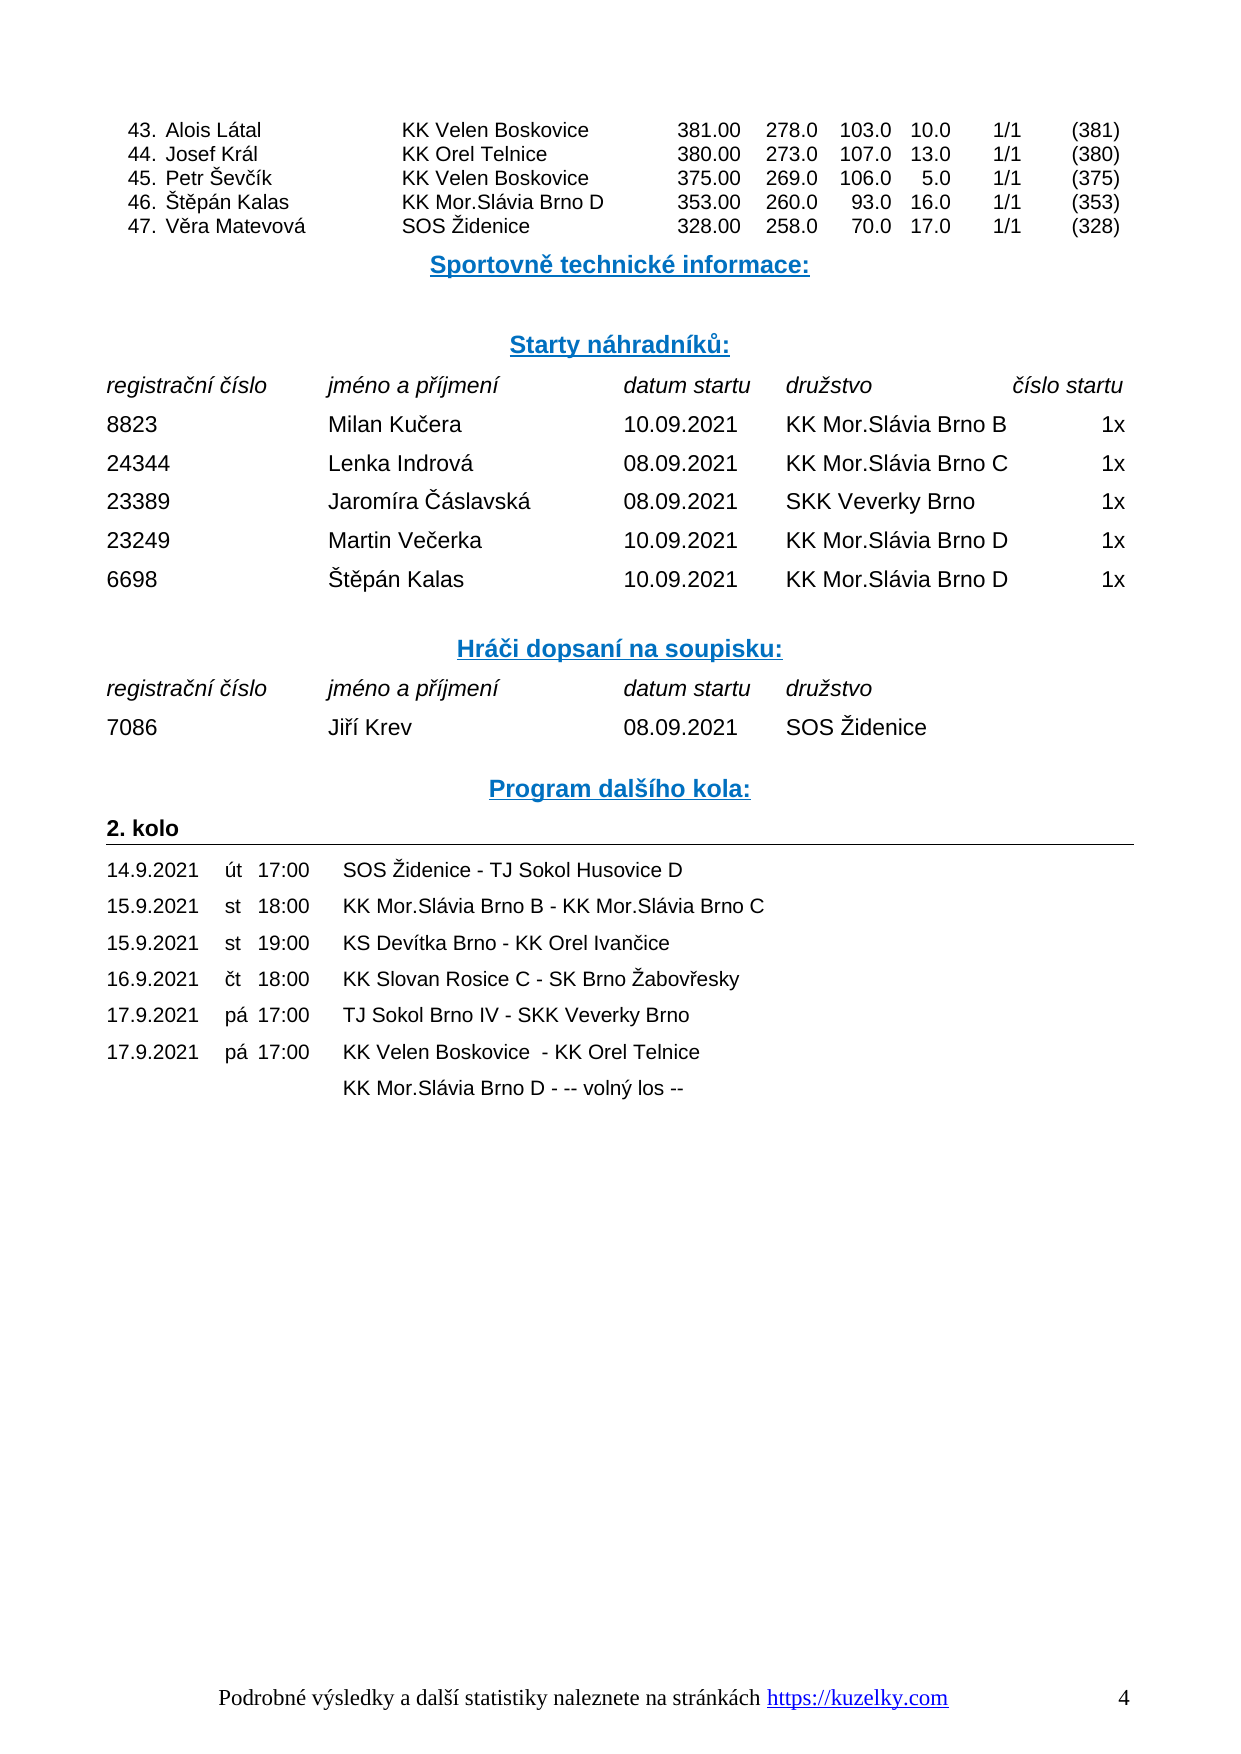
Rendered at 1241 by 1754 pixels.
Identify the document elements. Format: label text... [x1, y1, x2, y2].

text 6698 Štěpán Kalas 10.09.2021 KK Mor.Slávia Brno D 1x [106, 566, 1134, 592]
text registrační číslo jméno a příjmení datum startu družstvo [106, 675, 1134, 701]
text KK Mor.Slávia Brno D - -- volný los -- [106, 1076, 1134, 1100]
text 8823 Milan Kučera 10.09.2021 KK Mor.Slávia Brno B 1x [106, 411, 1134, 437]
text 23249 Martin Večerka 10.09.2021 KK Mor.Slávia Brno D 1x [106, 527, 1134, 553]
text 7086 Jiří Krev 08.09.2021 SOS Židenice [106, 714, 1134, 740]
text 16.9.2021 čt 18:00 KK Slovan Rosice C - SK Brno Žabovřesky [106, 967, 1134, 991]
text 47. Věra Matevová SOS Židenice 328.00 258.0 70.0 17.0 1/1 (328) [106, 214, 1134, 238]
text Sportovně technické informace: [94, 250, 1145, 279]
text 15.9.2021 st 18:00 KK Mor.Slávia Brno B - KK Mor.Slávia Brno C [106, 894, 1134, 918]
text 44. Josef Král KK Orel Telnice 380.00 273.0 107.0 13.0 1/1 (380) [106, 142, 1134, 166]
text Program dalšího kola: [94, 774, 1145, 803]
text 14.9.2021 út 17:00 SOS Židenice - TJ Sokol Husovice D [106, 857, 1134, 881]
text 17.9.2021 pá 17:00 KK Velen Boskovice - KK Orel Telnice [106, 1040, 1134, 1064]
text 43. Alois Látal KK Velen Boskovice 381.00 278.0 103.0 10.0 1/1 (381) [106, 118, 1134, 142]
text 46. Štěpán Kalas KK Mor.Slávia Brno D 353.00 260.0 93.0 16.0 1/1 (353) [106, 190, 1134, 214]
text 23389 Jaromíra Čáslavská 08.09.2021 SKK Veverky Brno 1x [106, 488, 1134, 515]
text 17.9.2021 pá 17:00 TJ Sokol Brno IV - SKK Veverky Brno [106, 1003, 1134, 1027]
text 24344 Lenka Indrová 08.09.2021 KK Mor.Slávia Brno C 1x [106, 449, 1134, 476]
text 15.9.2021 st 19:00 KS Devítka Brno - KK Orel Ivančice [106, 930, 1134, 954]
text registrační číslo jméno a příjmení datum startu družstvo číslo startu [106, 372, 1134, 398]
text 45. Petr Ševčík KK Velen Boskovice 375.00 269.0 106.0 5.0 1/1 (375) [106, 166, 1134, 190]
text Starty náhradníků: [94, 331, 1145, 359]
text 2. kolo [106, 815, 1134, 844]
text Hráči dopsaní na soupisku: [94, 605, 1145, 662]
